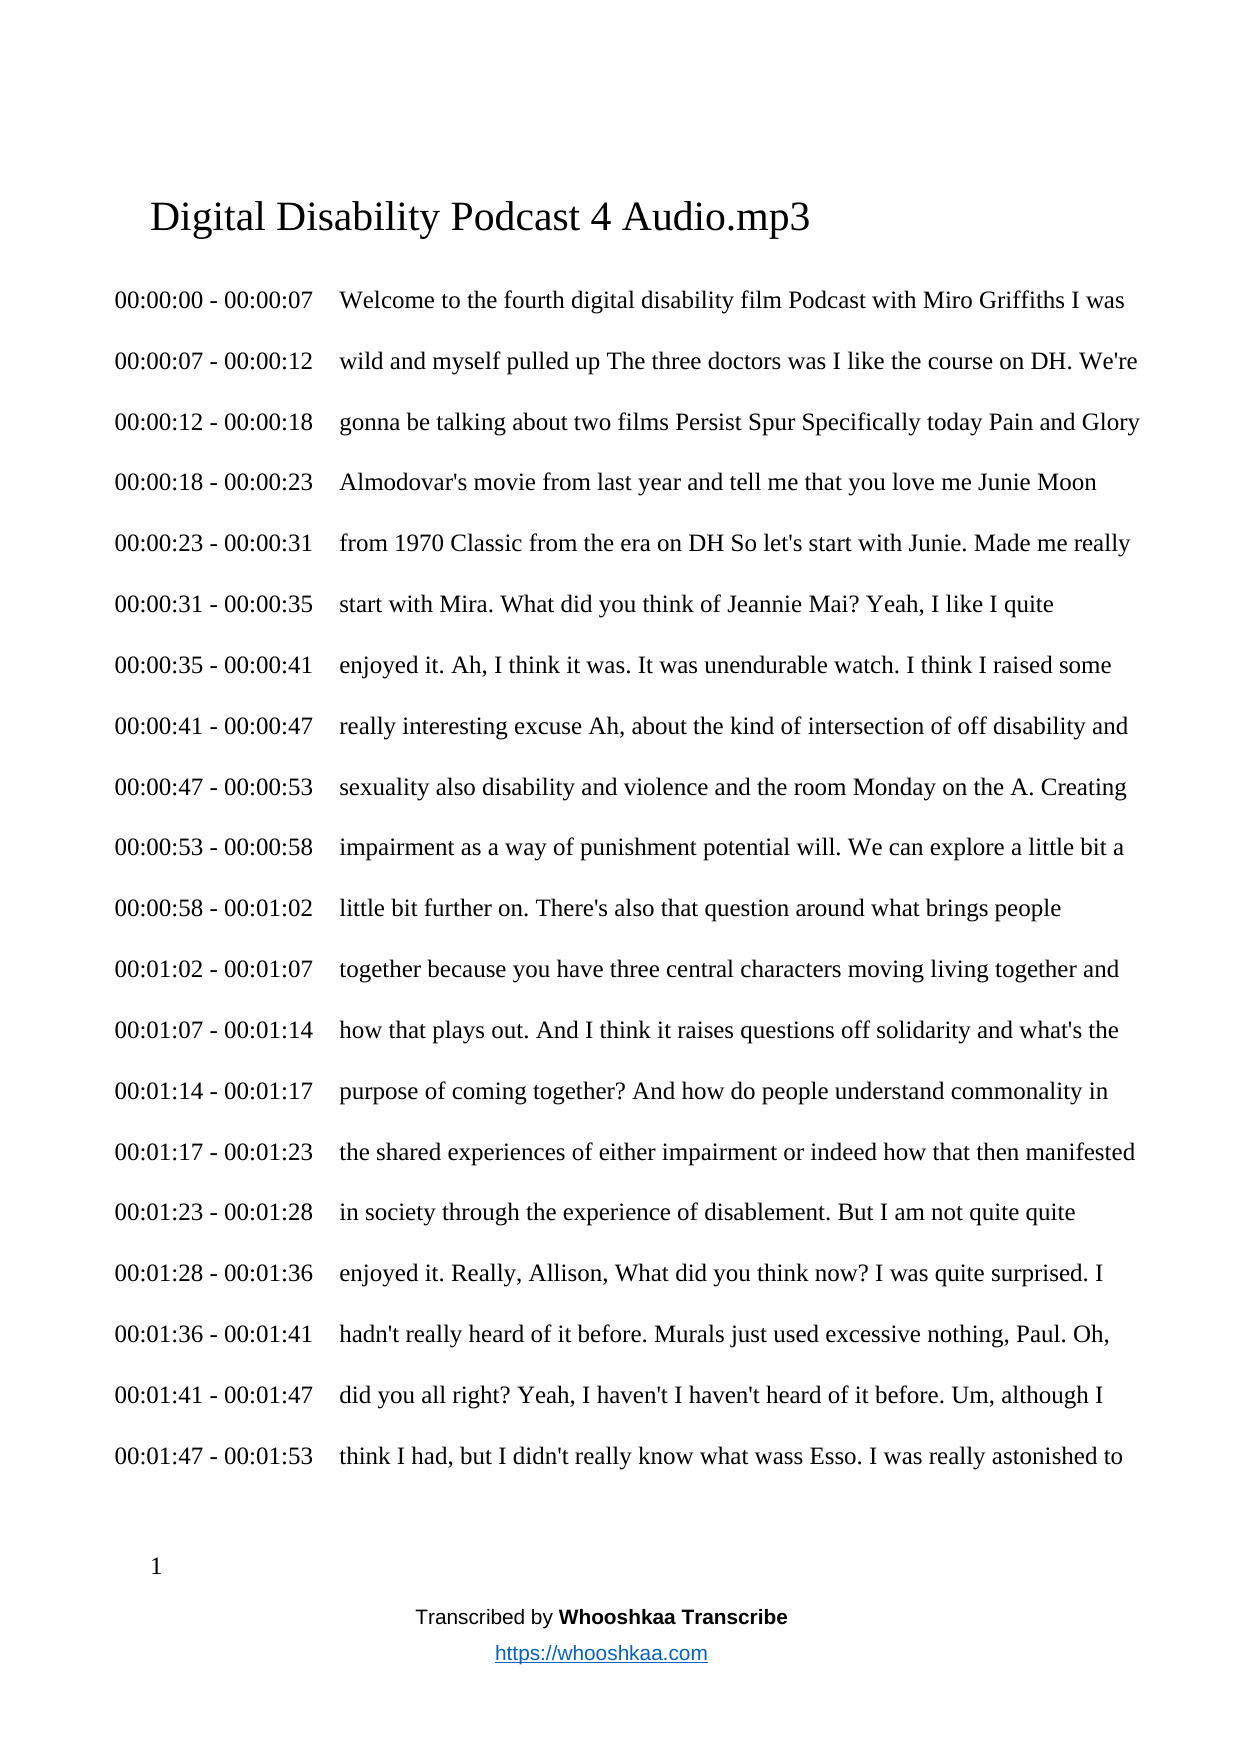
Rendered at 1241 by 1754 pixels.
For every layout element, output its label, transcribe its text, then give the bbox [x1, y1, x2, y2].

table_cell 00:01:07 - 00:01:14 [103, 1006, 328, 1067]
table_cell enjoyed it. Ah, I think it was. It was unendurable watch. I think I raised some [328, 641, 1172, 702]
table_cell sexuality also disability and violence and the room Monday on the A. Creating [328, 763, 1172, 823]
table_cell 00:00:31 - 00:00:35 [103, 580, 328, 641]
table_cell 00:00:12 - 00:00:18 [103, 398, 328, 458]
table_cell 00:00:53 - 00:00:58 [103, 824, 328, 884]
subtitle Digital Disability Podcast 4 Audio.mp3 [150, 192, 1090, 239]
table_cell really interesting excuse Ah, about the kind of intersection of off disability and [328, 702, 1172, 763]
table_cell impairment as a way of punishment potential will. We can explore a little bit a [328, 824, 1172, 884]
table_cell gonna be talking about two films Persist Spur Specifically today Pain and Glory [328, 398, 1172, 458]
table_cell 00:01:23 - 00:01:28 [103, 1189, 328, 1249]
table_cell 00:01:14 - 00:01:17 [103, 1067, 328, 1128]
table_cell wild and myself pulled up The three doctors was I like the course on DH. We're [328, 337, 1172, 398]
table_cell together because you have three central characters moving living together and [328, 945, 1172, 1006]
table_cell purpose of coming together? And how do people understand commonality in [328, 1067, 1172, 1128]
table_cell Almodovar's movie from last year and tell me that you love me Junie Moon [328, 459, 1172, 519]
table_cell 00:00:41 - 00:00:47 [103, 702, 328, 763]
table_cell 00:00:47 - 00:00:53 [103, 763, 328, 823]
table_cell 00:00:23 - 00:00:31 [103, 519, 328, 580]
table_cell start with Mira. What did you think of Jeannie Mai? Yeah, I like I quite [328, 580, 1172, 641]
table_cell how that plays out. And I think it raises questions off solidarity and what's the [328, 1006, 1172, 1067]
table_cell 00:00:58 - 00:01:02 [103, 884, 328, 945]
table_cell 00:01:47 - 00:01:53 [103, 1432, 328, 1493]
table_header 00:00:00 - 00:00:07 [103, 276, 328, 337]
table_cell did you all right? Yeah, I haven't I haven't heard of it before. Um, although I [328, 1371, 1172, 1432]
table_cell 00:00:35 - 00:00:41 [103, 641, 328, 702]
table_cell hadn't really heard of it before. Murals just used excessive nothing, Paul. Oh, [328, 1310, 1172, 1371]
table_cell 00:00:07 - 00:00:12 [103, 337, 328, 398]
table_cell from 1970 Classic from the era on DH So let's start with Junie. Made me really [328, 519, 1172, 580]
table_header Welcome to the fourth digital disability film Podcast with Miro Griffiths I was [328, 276, 1172, 337]
table_cell think I had, but I didn't really know what wass Esso. I was really astonished to [328, 1432, 1172, 1493]
table_cell the shared experiences of either impairment or indeed how that then manifested [328, 1128, 1172, 1188]
table_cell 00:01:17 - 00:01:23 [103, 1128, 328, 1188]
table_cell little bit further on. There's also that question around what brings people [328, 884, 1172, 945]
table_cell 00:01:41 - 00:01:47 [103, 1371, 328, 1432]
table_cell 00:01:36 - 00:01:41 [103, 1310, 328, 1371]
table_cell enjoyed it. Really, Allison, What did you think now? I was quite surprised. I [328, 1249, 1172, 1310]
table_cell 00:01:28 - 00:01:36 [103, 1249, 328, 1310]
table_cell in society through the experience of disablement. But I am not quite quite [328, 1189, 1172, 1249]
table_cell 00:00:18 - 00:00:23 [103, 459, 328, 519]
table_cell 00:01:02 - 00:01:07 [103, 945, 328, 1006]
